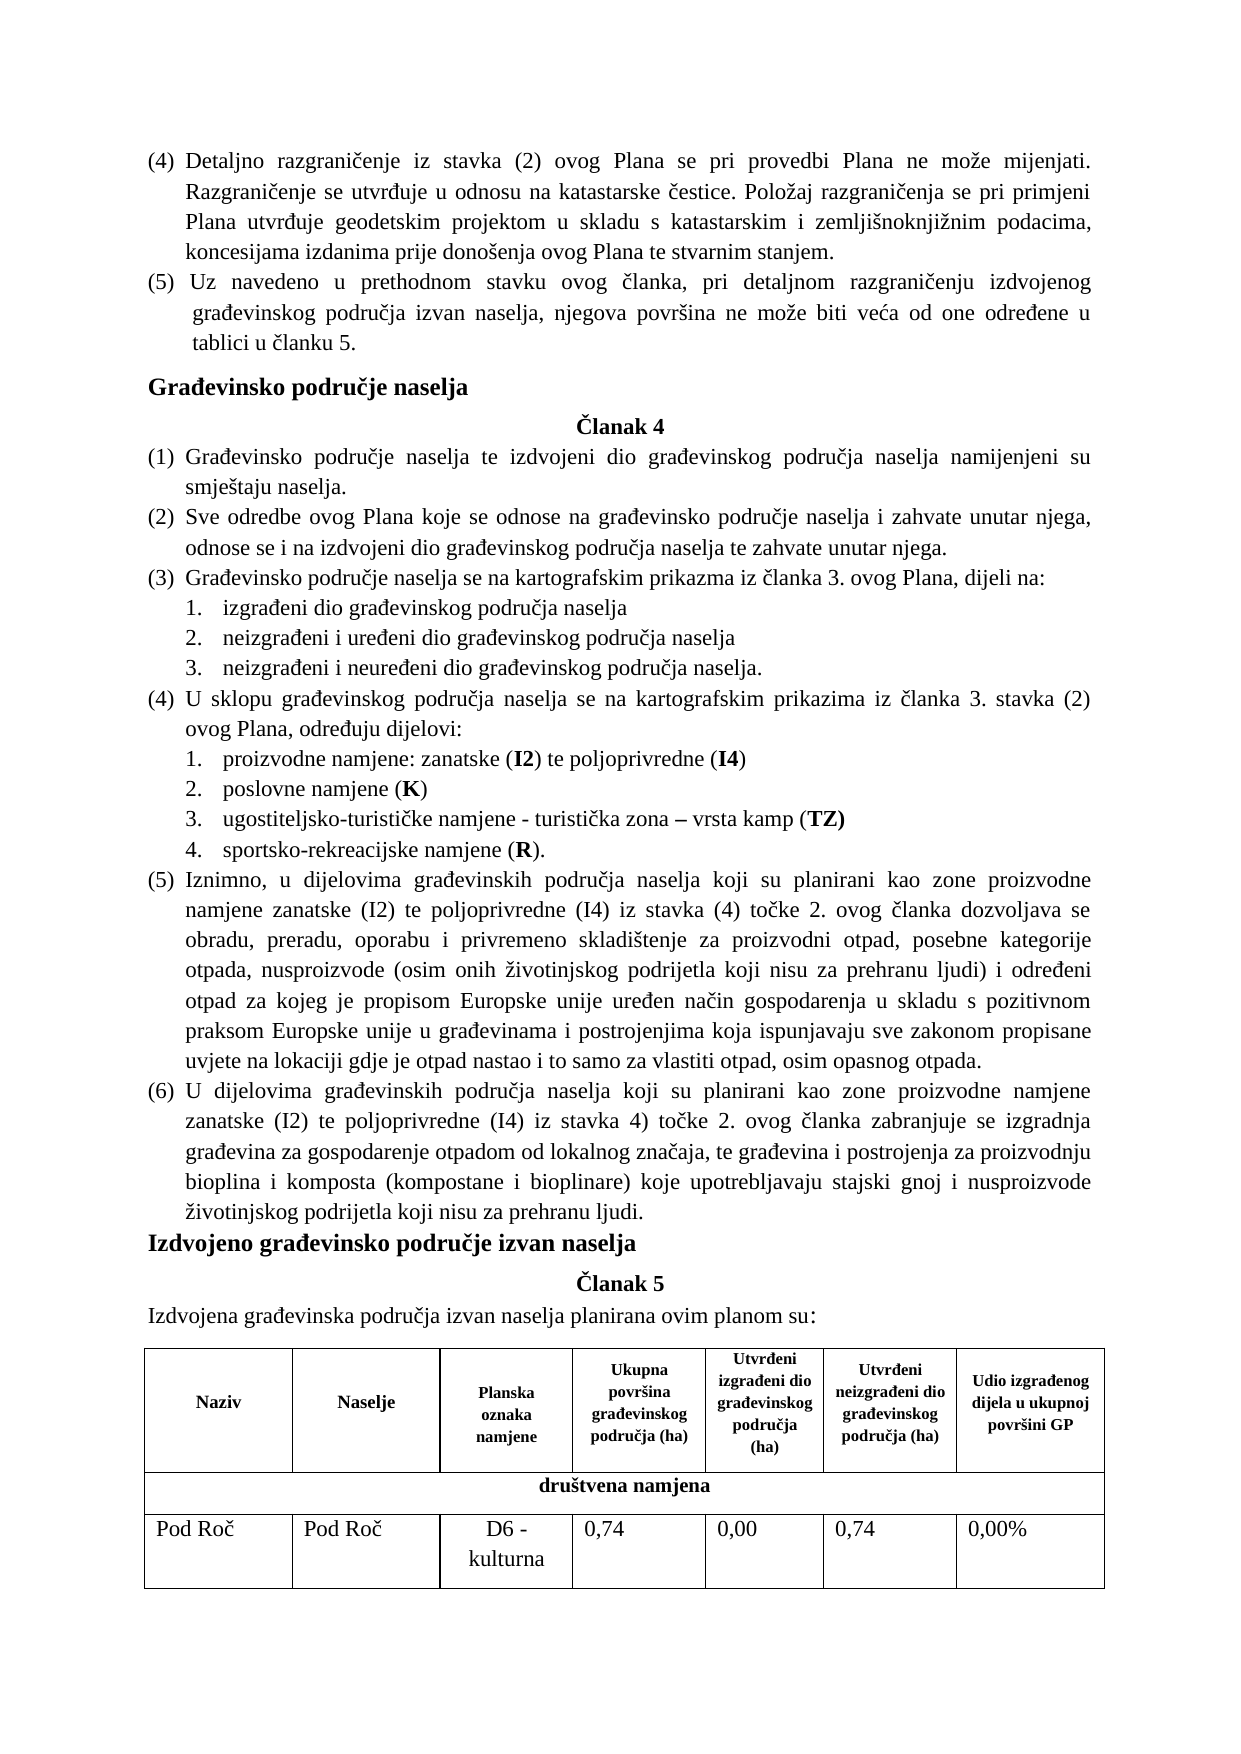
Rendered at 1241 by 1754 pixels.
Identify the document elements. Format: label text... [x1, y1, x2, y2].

list proizvodne namjene: zanatske (I2) te poljoprivredne (I4) [185, 745, 1093, 771]
table_cell Pod Roč [293, 1515, 439, 1587]
table_cell 0,00 [706, 1515, 823, 1587]
table_cell D6 - kulturna [441, 1515, 572, 1587]
list Iznimno, u dijelovima građevinskih područja naselja koji su planirani kao zone proizvodne namjene zanatske (I2) te poljoprivredne (I4) iz stavka (4) točke 2. ovog članka dozvoljava se obradu, preradu, oporabu i privremeno skladištenje za proizvodni otpad, posebne kategorije otpada, nusproizvode (osim onih životinjskog podrijetla koji nisu za prehranu ljudi) i određeni otpad za kojeg je propisom Europske unije uređen način gospodarenja u skladu s pozitivnom praksom Europske unije u građevinama i postrojenjima koja ispunjavaju sve zakonom propisane uvjete na lokaciji gdje je otpad nastao i to samo za vlastiti otpad, osim opasnog otpada. [148, 866, 1093, 1073]
list neizgrađeni i neuređeni dio građevinskog područja naselja. [185, 654, 1093, 681]
table_header Utvrđeni neizgrađeni dio građevinskog područja (ha) [824, 1349, 956, 1472]
list Građevinsko područje naselja te izdvojeni dio građevinskog područja naselja namijenjeni su smještaju naselja. [148, 443, 1093, 499]
table_cell društvena namjena [145, 1473, 1104, 1513]
text Članak [148, 1270, 1093, 1296]
list neizgrađeni i uređeni dio građevinskog područja naselja [185, 624, 1093, 651]
table_header Naselje [293, 1349, 439, 1472]
text (5) Uz navedeno u prethodnom stavku ovog članka, pri detaljnom razgraničenju izdvojenog građevinskog područja izvan naselja, njegova površina ne može biti veća od one određene u tablici u članku 5. [148, 268, 1093, 355]
table_header Ukupna površina građevinskog područja (ha) [573, 1349, 705, 1472]
table_cell 0,74 [573, 1515, 705, 1587]
table_header Udio izgrađenog dijela u ukupnoj površini GP [957, 1349, 1104, 1472]
list izgrađeni dio građevinskog područja naselja [185, 594, 1093, 620]
table_header Utvrđeni izgrađeni dio građevinskog područja (ha) [706, 1349, 823, 1472]
list Sve odredbe ovog Plana koje se odnose na građevinsko područje naselja i zahvate unutar njega, odnose se i na izdvojeni dio građevinskog područja naselja te zahvate unutar njega. [148, 503, 1093, 560]
table_header Planska oznaka namjene [441, 1349, 572, 1472]
list U dijelovima građevinskih područja naselja koji su planirani kao zone proizvodne namjene zanatske (I2) te poljoprivredne (I4) iz stavka 4) točke 2. ovog članka zabranjuje se izgradnja građevina za gospodarenje otpadom od lokalnog značaja, te građevina i postrojenja za proizvodnju bioplina i komposta (kompostane i bioplinare) koje upotrebljavaju stajski gnoj i nusproizvode životinjskog podrijetla koji nisu za prehranu ljudi. [148, 1077, 1093, 1224]
text Izdvojena građevinska područja izvan naselja planirana ovim planom su: [148, 1300, 1093, 1329]
list ugostiteljsko-turističke namjene - turistička zona – vrsta kamp (TZ) [185, 806, 1093, 832]
list sportsko-rekreacijske namjene (R). [185, 836, 1093, 862]
table_cell 0,00% [957, 1515, 1104, 1587]
list U sklopu građevinskog područja naselja se na kartografskim prikazima iz članka 3. stavka (2) ovog Plana, određuju dijelovi: [148, 685, 1093, 741]
list Građevinsko područje naselja [148, 372, 1093, 400]
list Detaljno razgraničenje iz stavka (2) ovog Plana se pri provedbi Plana ne može mijenjati. Razgraničenje se utvrđuje u odnosu na katastarske čestice. Položaj razgraničenja se pri primjeni Plana utvrđuje geodetskim projektom u skladu s katastarskim i zemljišnoknjižnim podacima, koncesijama izdanima prije donošenja ovog Plana te stvarnim stanjem. [148, 148, 1093, 264]
list poslovne namjene (K) [185, 775, 1093, 802]
list Izdvojeno građevinsko područje izvan naselja [148, 1228, 1093, 1257]
table_cell 0,74 [824, 1515, 956, 1587]
text Članak [148, 413, 1093, 439]
table_cell Pod Roč [145, 1515, 292, 1587]
list Građevinsko područje naselja se na kartografskim prikazma iz članka 3. ovog Plana, dijeli na: [148, 564, 1093, 590]
table_header Naziv [145, 1349, 292, 1472]
